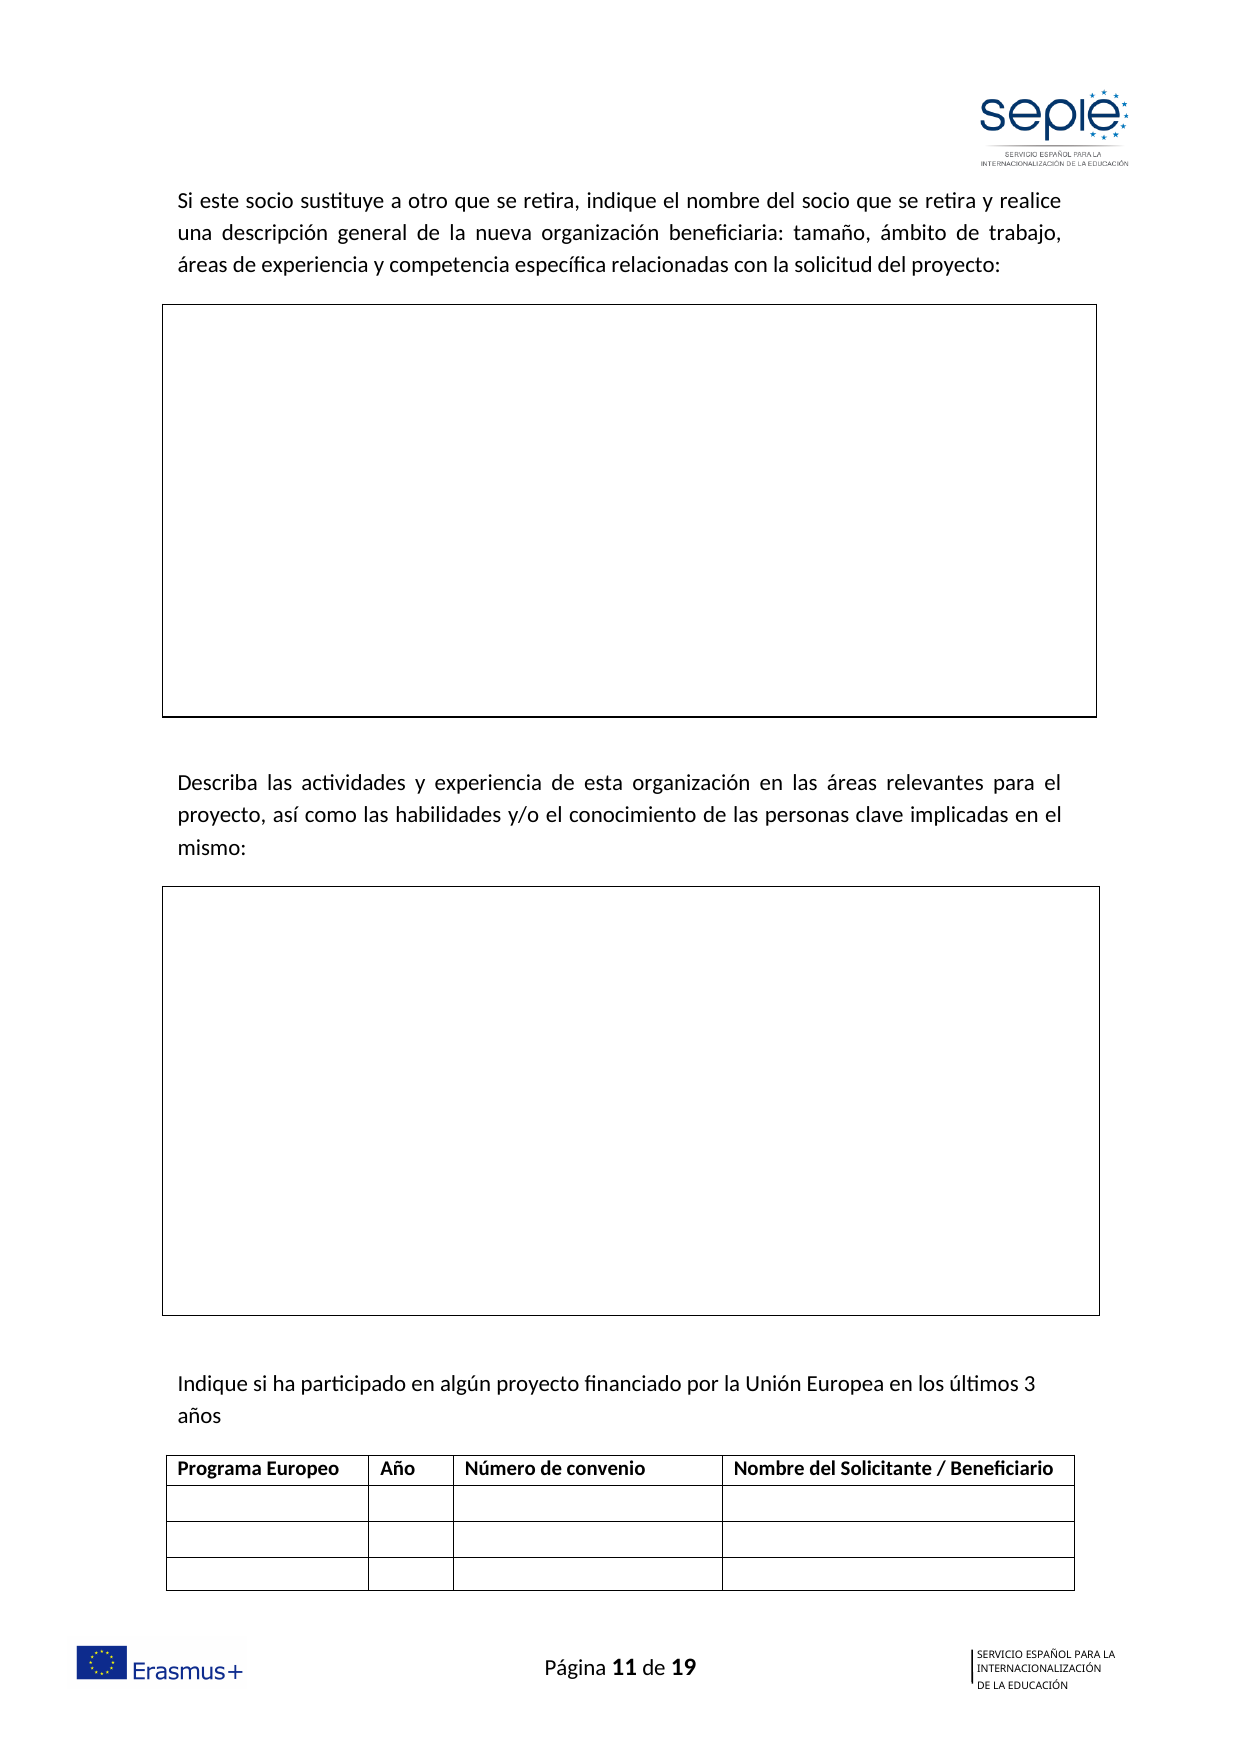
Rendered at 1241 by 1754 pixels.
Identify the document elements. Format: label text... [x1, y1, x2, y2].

table_cell [167, 1486, 368, 1521]
table_header [163, 305, 1096, 716]
table_cell [369, 1522, 453, 1557]
table_cell [369, 1486, 453, 1521]
picture [67, 1636, 247, 1689]
table_cell [723, 1522, 1074, 1557]
table_header Nombre del Solicitante / Beneficiario [723, 1456, 1074, 1485]
table_cell [167, 1522, 368, 1557]
table_cell [167, 1558, 368, 1590]
table_header Programa Europeo [167, 1456, 368, 1485]
table_cell [454, 1522, 722, 1557]
text Describa las actividades y experiencia de esta organización en las áreas relevantes para el proyecto, así como las habilidades y/o el conocimiento de las personas clave implicadas en el mismo: [177, 768, 1063, 861]
text Si este socio sustituye a otro que se retira, indique el nombre del socio que se retira y realice una descripción general de la nueva organización beneficiaria: tamaño, ámbito de trabajo, áreas de experiencia y competencia específica relacionadas con la solicitud del proyecto: [177, 186, 1063, 278]
table_header [163, 887, 1099, 1315]
table_header Número de convenio [454, 1456, 722, 1485]
table_header Año [369, 1456, 453, 1485]
table_cell [454, 1558, 722, 1590]
table_cell [454, 1486, 722, 1521]
text Indique si ha participado en algún proyecto financiado por la Unión Europea en los últimos 3 años [177, 1369, 1063, 1429]
table_cell [723, 1486, 1074, 1521]
table_cell [369, 1558, 453, 1590]
picture [980, 89, 1129, 166]
table_cell [723, 1558, 1074, 1590]
